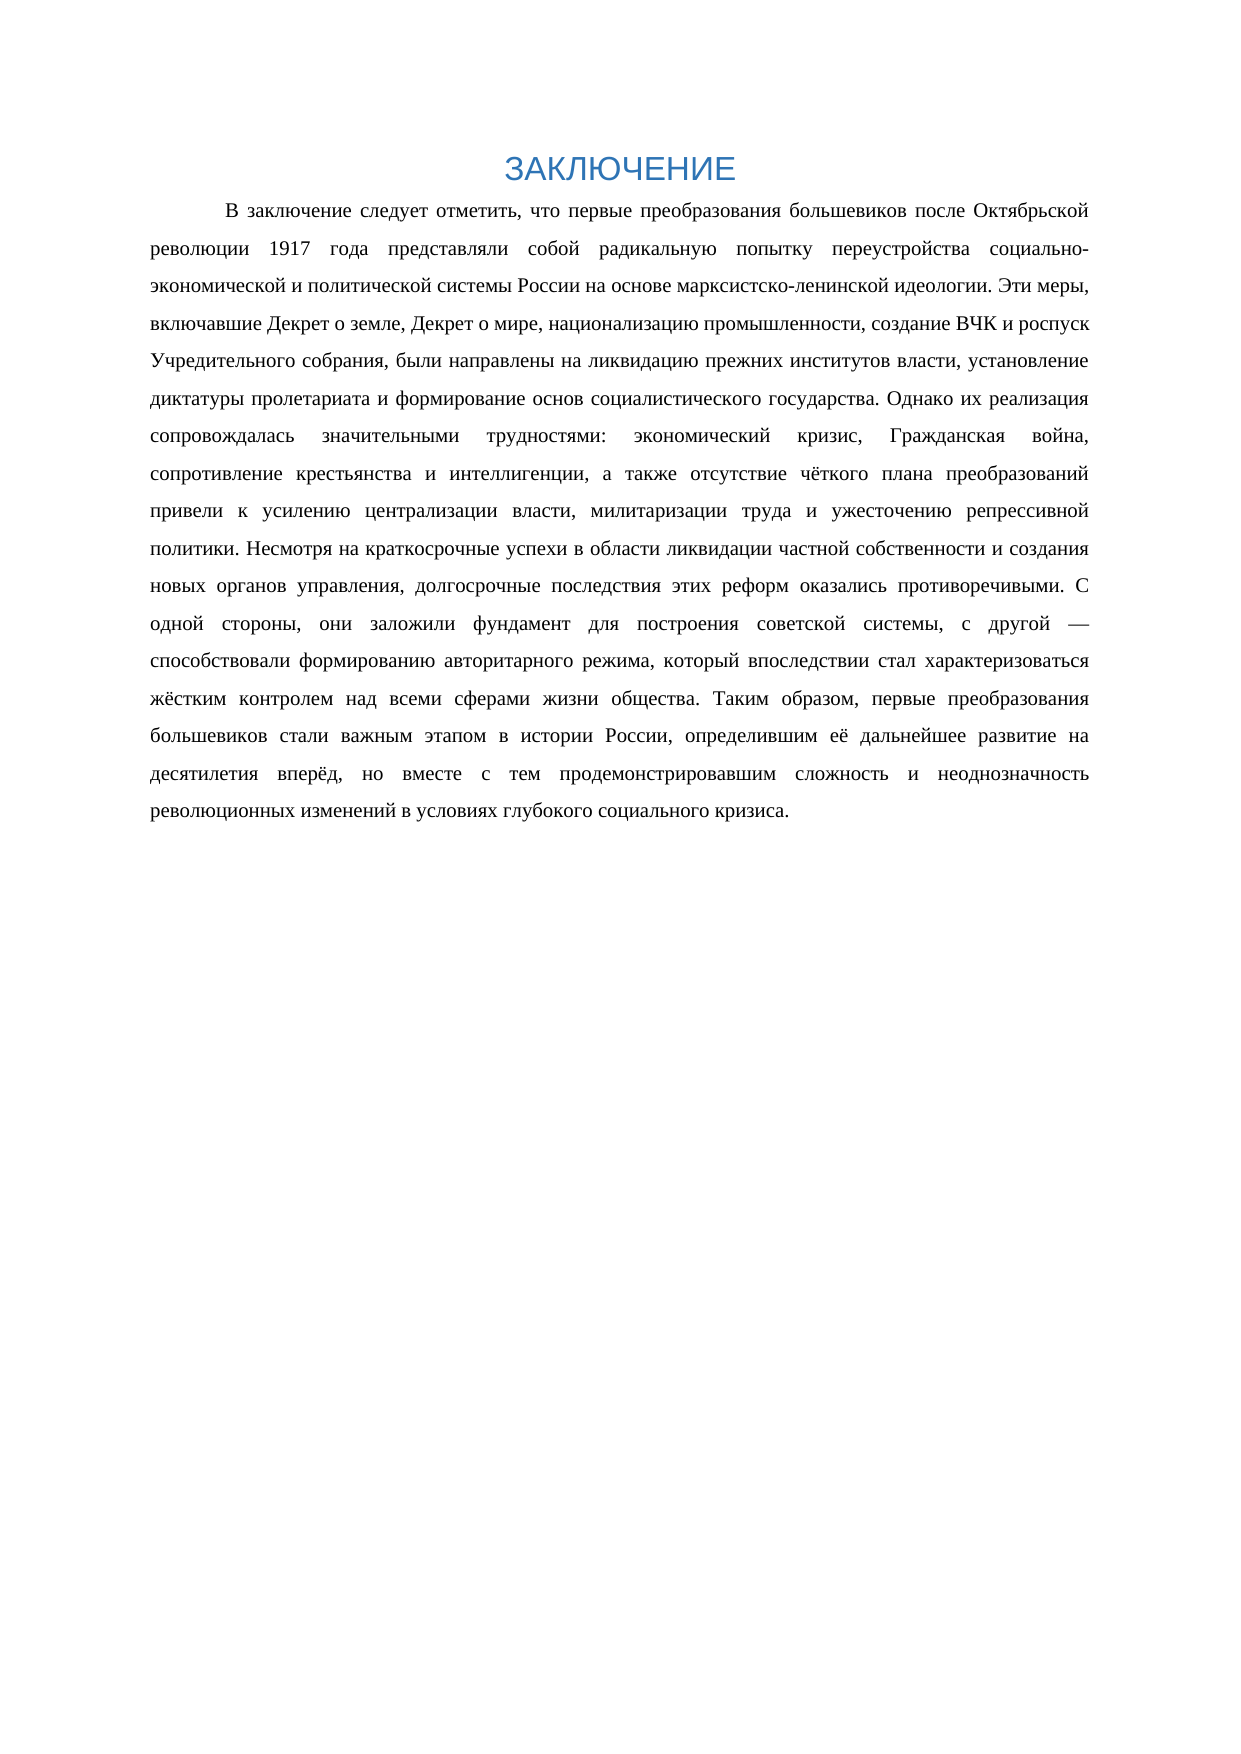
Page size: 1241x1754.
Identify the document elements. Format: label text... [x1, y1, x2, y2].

subtitle ЗАКЛЮЧЕНИЕ [150, 150, 1090, 187]
text В заключение следует отметить, что первые преобразования большевиков после Октябрьской революции 1917 года представляли собой радикальную попытку переустройства социально-экономической и политической системы России на основе марксистско-ленинской идеологии. Эти меры, включавшие Декрет о земле, Декрет о мире, национализацию промышленности, создание ВЧК и роспуск Учредительного собрания, были направлены на ликвидацию прежних институтов власти, установление диктатуры пролетариата и формирование основ социалистического государства. Однако их реализация сопровождалась значительными трудностями: экономический кризис, Гражданская война, сопротивление крестьянства и интеллигенции, а также отсутствие чёткого плана преобразований привели к усилению централизации власти, милитаризации труда и ужесточению репрессивной политики. Несмотря на краткосрочные успехи в области ликвидации частной собственности и создания новых органов управления, долгосрочные последствия этих реформ оказались противоречивыми. С одной стороны, они заложили фундамент для построения советской системы, с другой — способствовали формированию авторитарного режима, который впоследствии стал характеризоваться жёстким контролем над всеми сферами жизни общества. Таким образом, первые преобразования большевиков стали важным этапом в истории России, определившим её дальнейшее развитие на десятилетия вперёд, но вместе с тем продемонстрировавшим сложность и неоднозначность революционных изменений в условиях глубокого социального кризиса. [150, 187, 1090, 825]
